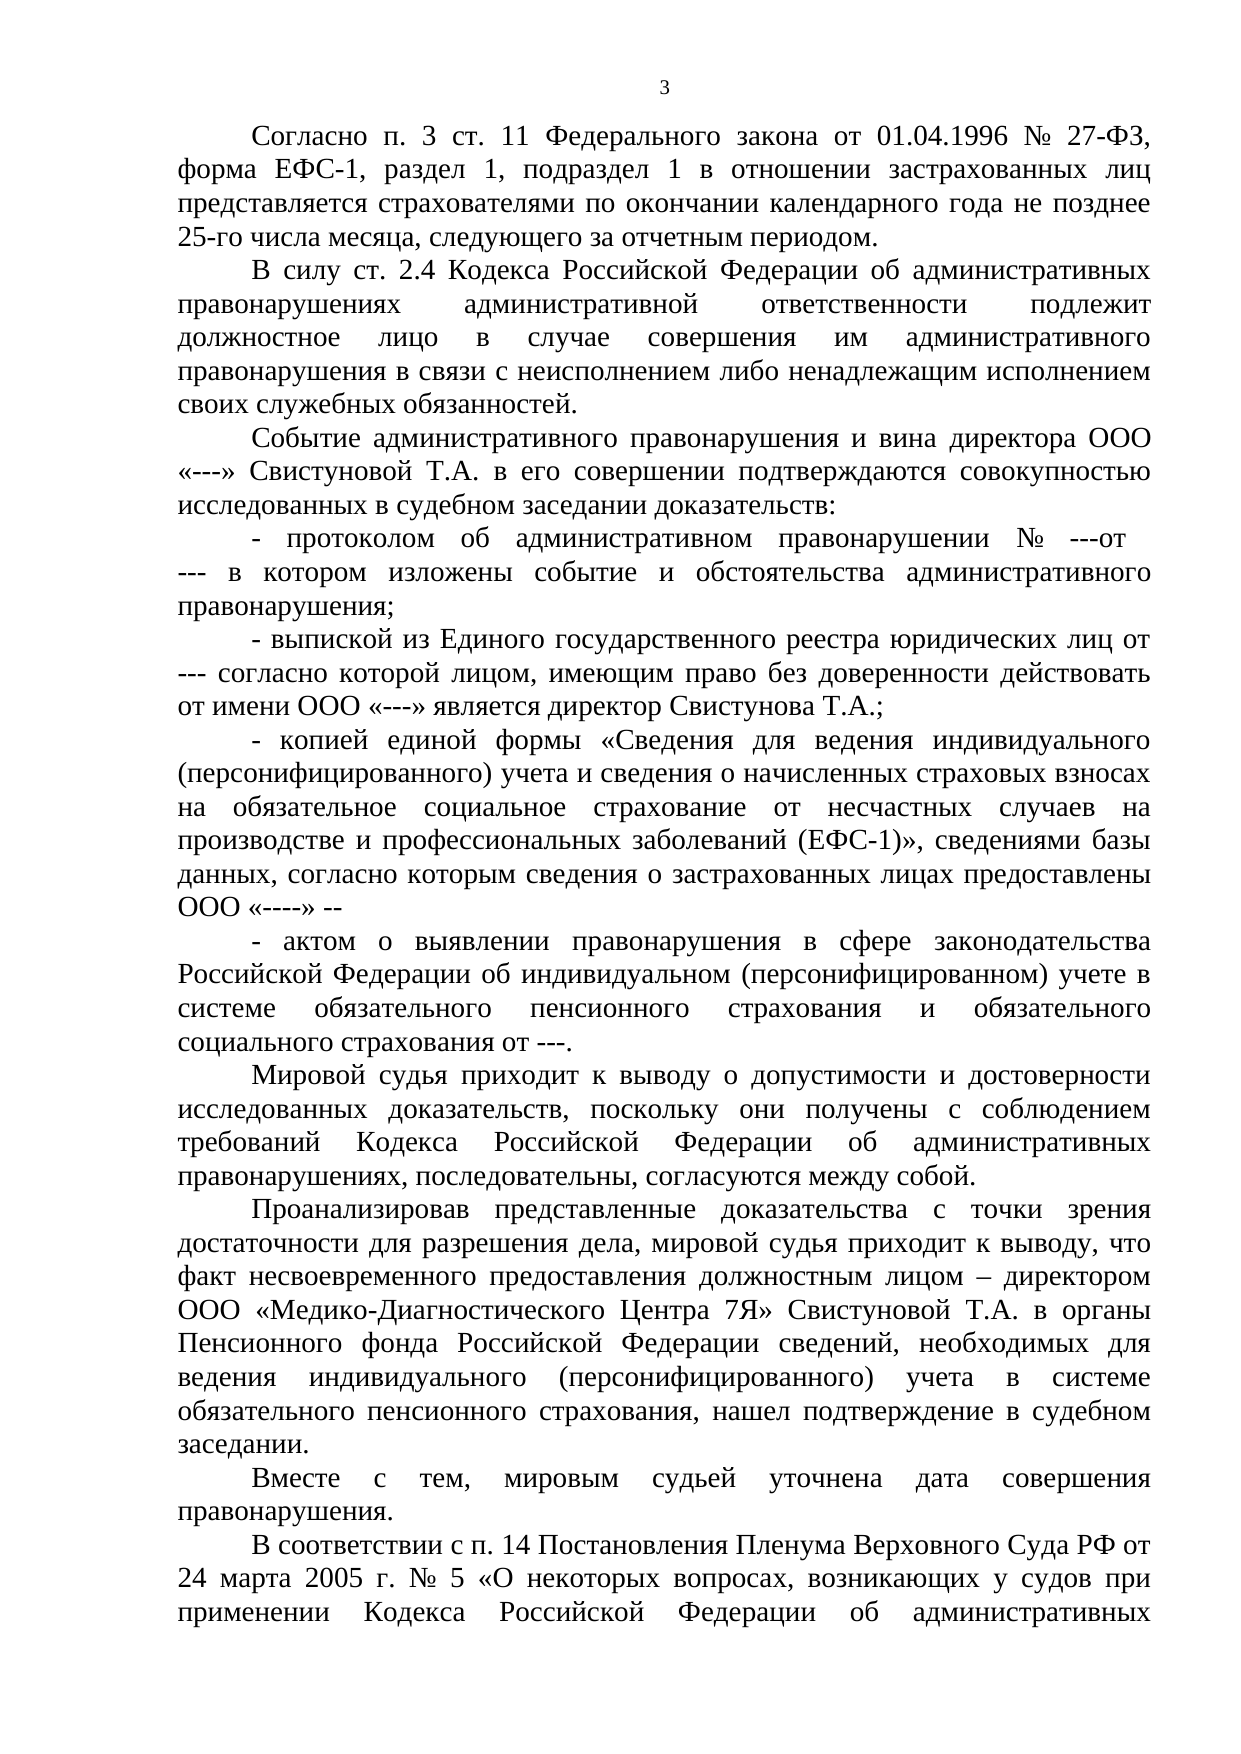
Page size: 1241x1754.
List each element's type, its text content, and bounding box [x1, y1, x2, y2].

text - копией единой формы «Сведения для ведения индивидуального (персонифицированного) учета и сведения о начисленных страховых взносах на обязательное социальное страхование от несчастных случаев на производстве и профессиональных заболеваний (ЕФС-1)», сведениями базы данных, согласно которым сведения о застрахованных лицах предоставлены ООО «----» -- [177, 722, 1152, 923]
text В силу ст. 2.4 Кодекса Российской Федерации об административных правонарушениях административной ответственности подлежит должностное лицо в случае совершения им административного правонарушения в связи с неисполнением либо ненадлежащим исполнением своих служебных обязанностей. [177, 252, 1152, 420]
text Проанализировав представленные доказательства с точки зрения достаточности для разрешения дела, мировой судья приходит к выводу, что факт несвоевременного предоставления должностным лицом – директором ООО «Медико-Диагностического Центра 7Я» Свистуновой Т.А. в органы Пенсионного фонда Российской Федерации сведений, необходимых для ведения индивидуального (персонифицированного) учета в системе обязательного пенсионного страхования, нашел подтверждение в судебном заседании. [177, 1191, 1152, 1460]
text - протоколом об административном правонарушении № ---от --- в котором изложены событие и обстоятельства административного правонарушения; [177, 521, 1152, 621]
text Вместе с тем, мировым судьей уточнена дата совершения правонарушения. [177, 1460, 1152, 1527]
text Событие административного правонарушения и вина директора ООО «---» Свистуновой Т.А. в его совершении подтверждаются совокупностью исследованных в судебном заседании доказательств: [177, 420, 1152, 521]
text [177, 1527, 1152, 1627]
text - выпиской из Единого государственного реестра юридических лиц от --- согласно которой лицом, имеющим право без доверенности действовать от имени ООО «---» является директор Свистунова Т.А.; [177, 621, 1152, 722]
text - актом о выявлении правонарушения в сфере законодательства Российской Федерации об индивидуальном (персонифицированном) учете в системе обязательного пенсионного страхования и обязательного социального страхования от ---. [177, 923, 1152, 1057]
text Согласно п. 3 ст. 11 Федерального закона от 01.04.1996 № 27-ФЗ, форма ЕФС-1, раздел 1, подраздел 1 в отношении застрахованных лиц представляется страхователями по окончании календарного года не позднее 25-го числа месяца, следующего за отчетным периодом. [177, 118, 1152, 252]
text Мировой судья приходит к выводу о допустимости и достоверности исследованных доказательств, поскольку они получены с соблюдением требований Кодекса Российской Федерации об административных правонарушениях, последовательны, согласуются между собой. [177, 1057, 1152, 1191]
